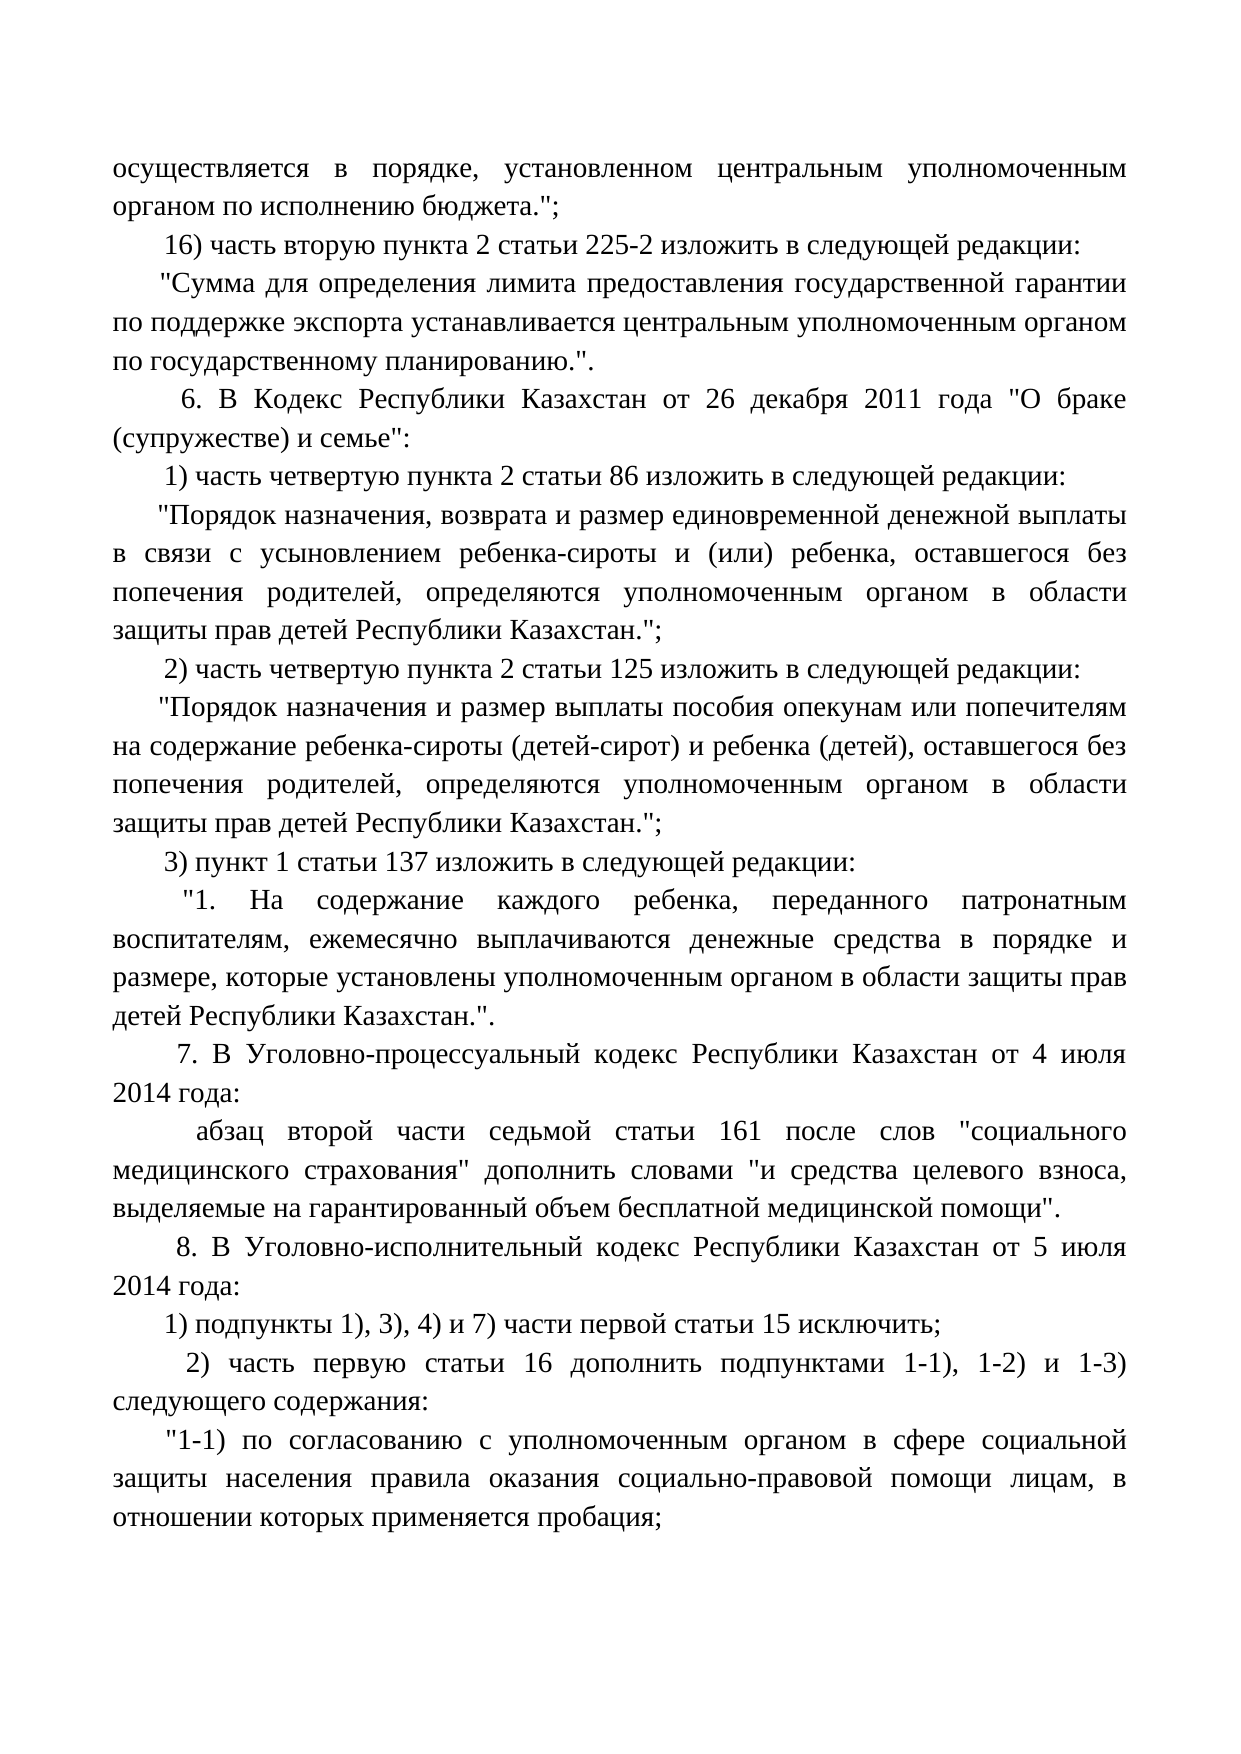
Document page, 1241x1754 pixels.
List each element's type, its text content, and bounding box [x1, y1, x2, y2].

text "Порядок назначения и размер выплаты пособия опекунам или попечителям на содержание ребенка-сироты (детей-сирот) и ребенка (детей), оставшегося без попечения родителей, определяются уполномоченным органом в области защиты прав детей Республики Казахстан."; [112, 689, 1128, 839]
text "Сумма для определения лимита предоставления государственной гарантии по поддержке экспорта устанавливается центральным уполномоченным органом по государственному планированию.". [112, 266, 1128, 376]
text 3) пункт 1 статьи 137 изложить в следующей редакции: [112, 844, 1128, 877]
text "1. На содержание каждого ребенка, переданного патронатным воспитателям, ежемесячно выплачиваются денежные средства в порядке и размере, которые установлены уполномоченным органом в области защиты прав детей Республики Казахстан.". [112, 882, 1128, 1031]
text "Порядок назначения, возврата и размер единовременной денежной выплаты в связи с усыновлением ребенка-сироты и (или) ребенка, оставшегося без попечения родителей, определяются уполномоченным органом в области защиты прав детей Республики Казахстан."; [112, 497, 1128, 646]
text 6. В Кодекс Республики Казахстан от 26 декабря 2011 года "О браке (супружестве) и семье": [112, 381, 1128, 453]
text "1-1) по согласованию с уполномоченным органом в сфере социальной защиты населения правила оказания социально-правовой помощи лицам, в отношении которых применяется пробация; [112, 1422, 1128, 1532]
text 2) часть первую статьи 16 дополнить подпунктами 1-1), 1-2) и 1-3) следующего содержания: [112, 1345, 1128, 1417]
text 8. В Уголовно-исполнительный кодекс Республики Казахстан от 5 июля 2014 года: [112, 1229, 1128, 1301]
text 2) часть четвертую пункта 2 статьи 125 изложить в следующей редакции: [112, 651, 1128, 684]
text 16) часть вторую пункта 2 статьи 225-2 изложить в следующей редакции: [112, 227, 1128, 261]
text абзац второй части седьмой статьи 161 после слов "социального медицинского страхования" дополнить словами "и средства целевого взноса, выделяемые на гарантированный объем бесплатной медицинской помощи". [112, 1113, 1128, 1224]
text 7. В Уголовно-процессуальный кодекс Республики Казахстан от 4 июля 2014 года: [112, 1036, 1128, 1108]
text 1) часть четвертую пункта 2 статьи 86 изложить в следующей редакции: [112, 458, 1128, 492]
text 1) подпункты 1), 3), 4) и 7) части первой статьи 15 исключить; [112, 1306, 1128, 1340]
